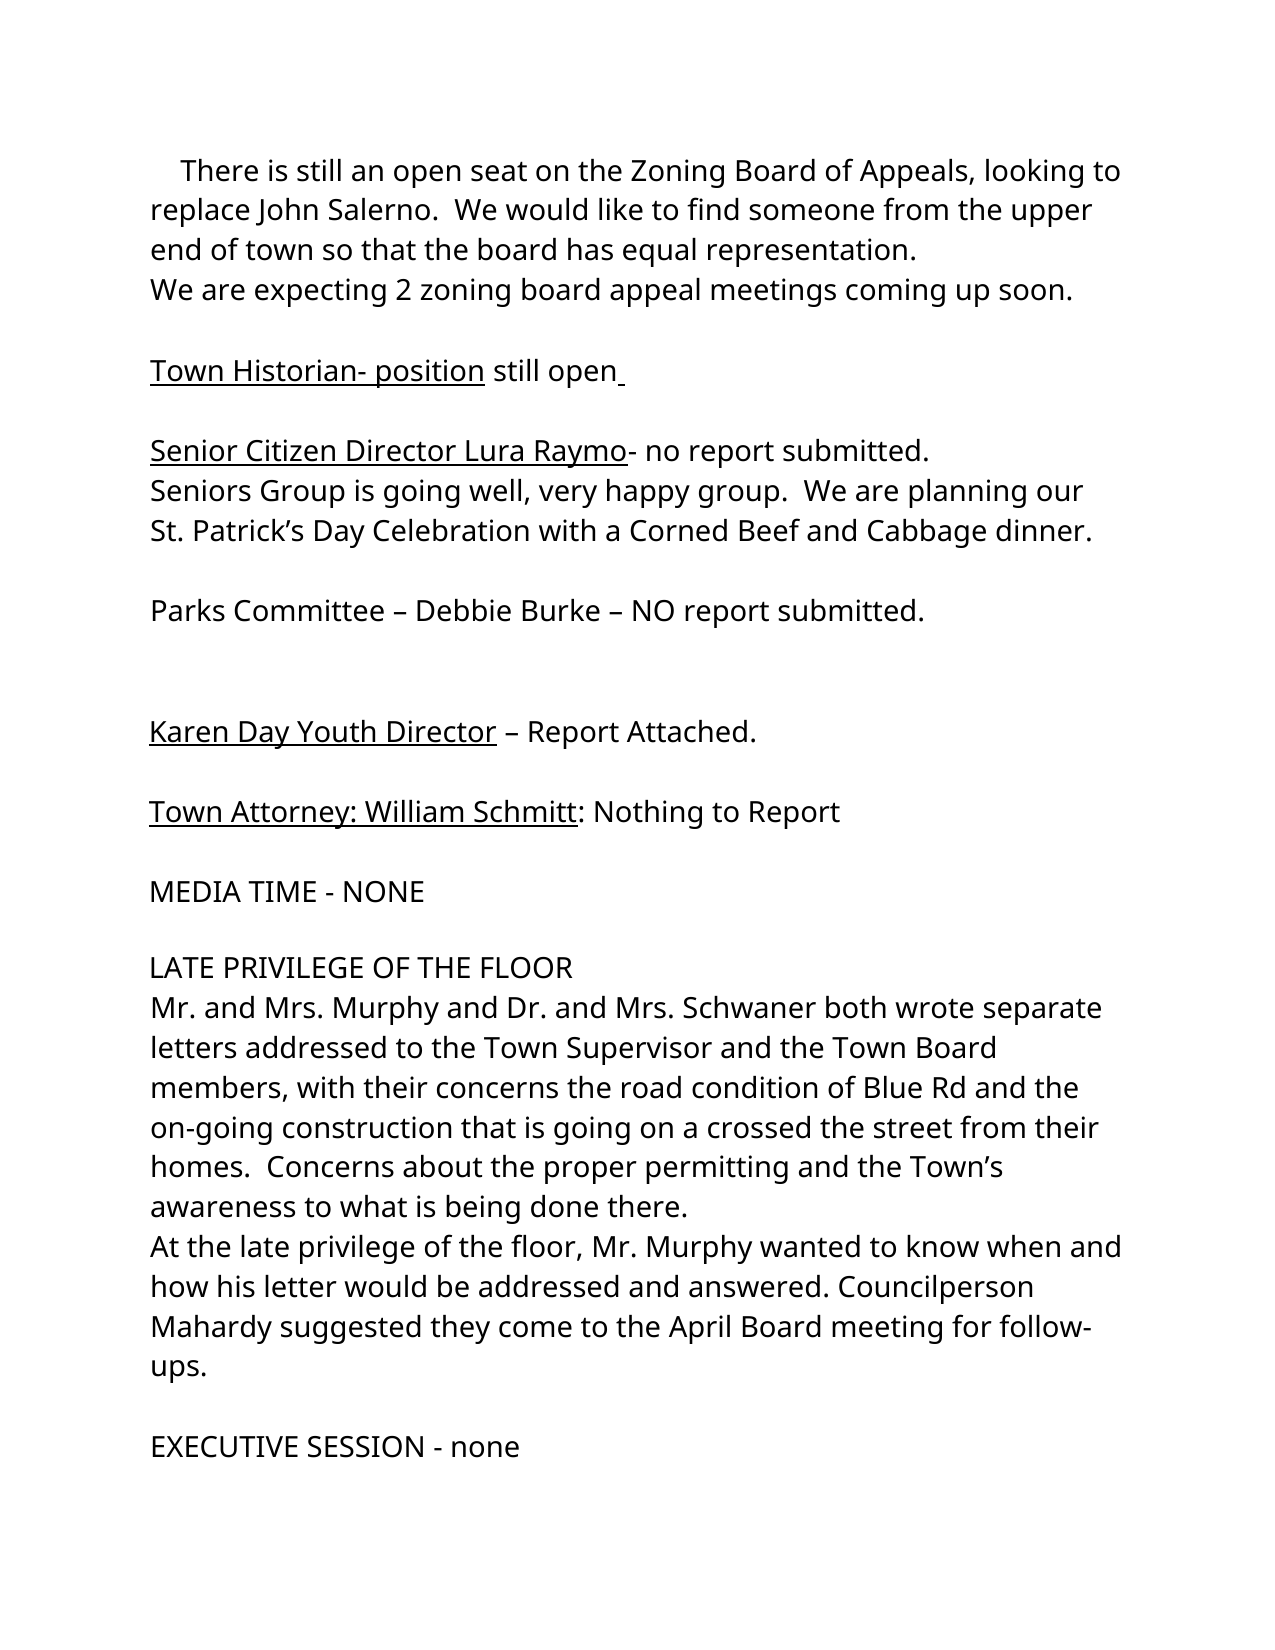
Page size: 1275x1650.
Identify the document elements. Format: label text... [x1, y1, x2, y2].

text Parks Committee – Debbie Burke – NO report submitted. [150, 591, 1125, 630]
text We are expecting 2 zoning board appeal meetings coming up soon. [150, 269, 1125, 309]
text There is still an open seat on the Zoning Board of Appeals, looking to replace John Salerno. We would like to find someone from the upper end of town so that the board has equal representation. [150, 150, 1125, 269]
text LATE PRIVILEGE OF THE FLOOR [148, 948, 1125, 987]
text EXECUTIVE SESSION - none [150, 1426, 1125, 1466]
text Karen Day Youth Director – Report Attached. [148, 711, 1125, 751]
text Town Historian- position still open [150, 350, 1125, 390]
text Seniors Group is going well, very happy group. We are planning our St. Patrick’s Day Celebration with a Corned Beef and Cabbage dinner. [150, 471, 1125, 550]
text Town Attorney: William Schmitt: Nothing to Report [148, 791, 1125, 831]
text Mr. and Mrs. Murphy and Dr. and Mrs. Schwaner both wrote separate letters addressed to the Town Supervisor and the Town Board members, with their concerns the road condition of Blue Rd and the on-going construction that is going on a crossed the street from their homes. Concerns about the proper permitting and the Town’s awareness to what is being done there. [150, 988, 1125, 1226]
text At the late privilege of the floor, Mr. Murphy wanted to know when and how his letter would be addressed and answered. Councilperson Mahardy suggested they come to the April Board meeting for follow-ups. [150, 1226, 1125, 1385]
text MEDIA TIME - NONE [148, 872, 1125, 911]
text Senior Citizen Director Lura Raymo- no report submitted. [150, 430, 1125, 470]
